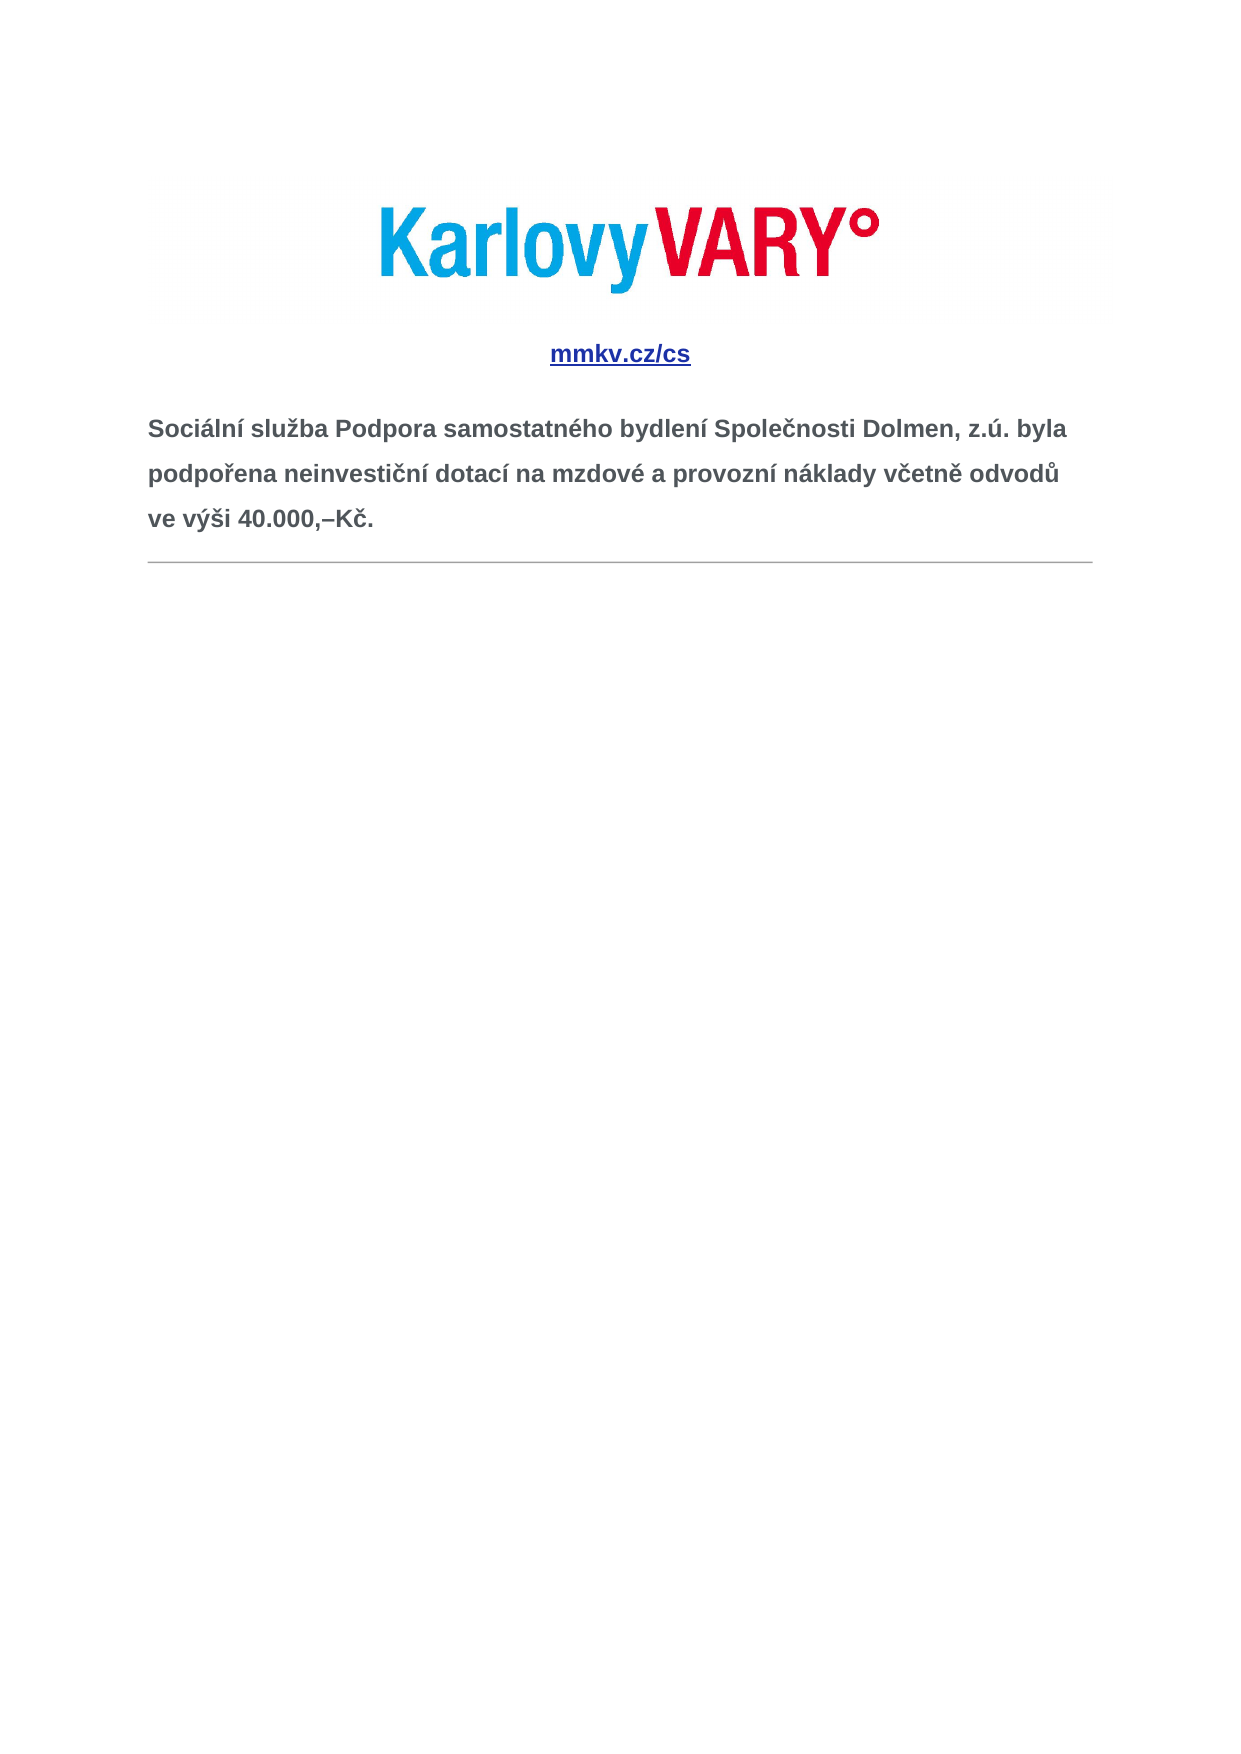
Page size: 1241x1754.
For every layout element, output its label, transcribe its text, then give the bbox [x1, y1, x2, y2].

picture [147, 176, 1113, 324]
text Sociální služba Podpora samostatného bydlení Společnosti Dolmen, z.ú. byla podpořena neinvestiční dotací na mzdové a provozní náklady včetně odvodů ve výši 40.000,–Kč. [148, 397, 1093, 532]
text mmkv.cz/cs [148, 324, 1093, 368]
